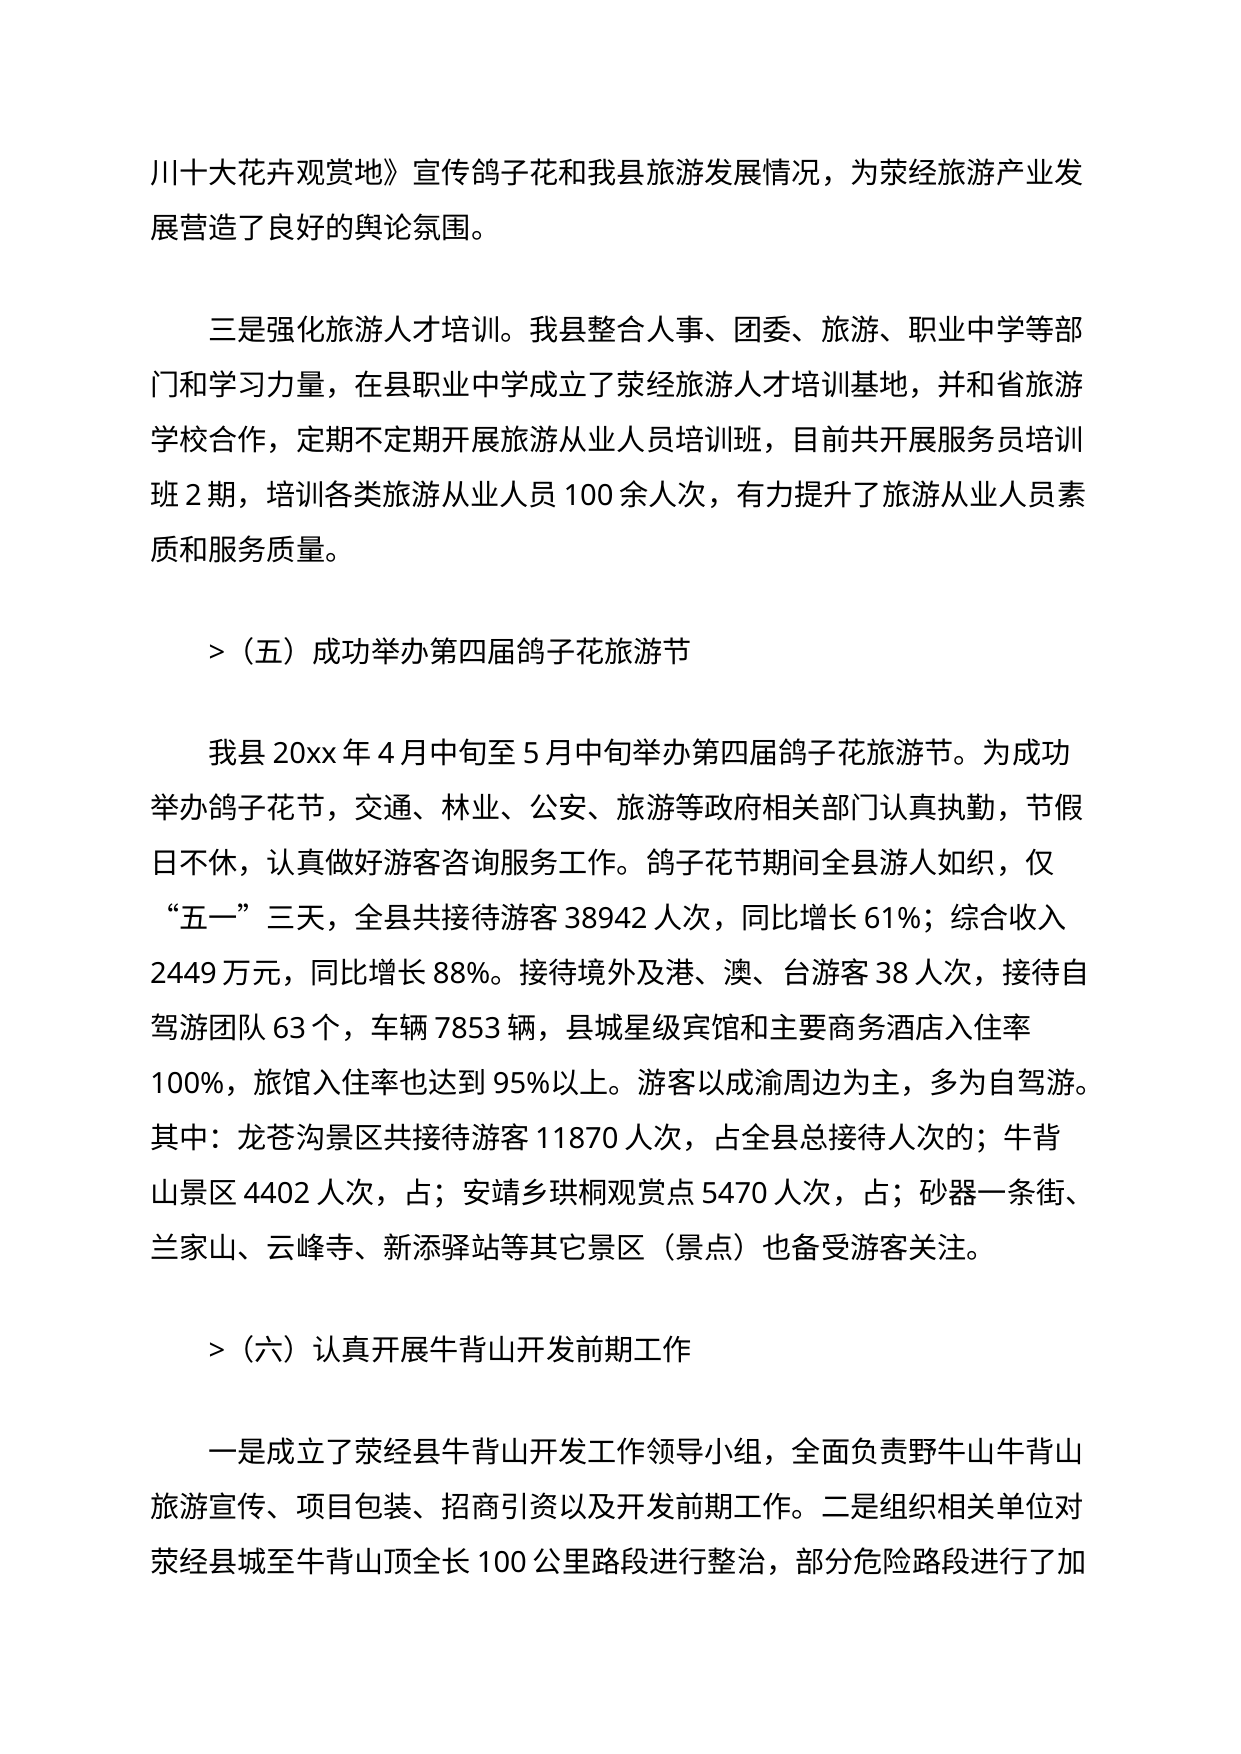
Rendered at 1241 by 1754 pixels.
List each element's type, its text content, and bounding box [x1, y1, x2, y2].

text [150, 150, 1090, 247]
text 我县20xx年4月中旬至5月中旬举办第四届鸽子花旅游节。为成功举办鸽子花节，交通、林业、公安、旅游等政府相关部门认真执勤，节假日不休，认真做好游客咨询服务工作。鸽子花节期间全县游人如织，仅“五一”三天，全县共接待游客38942人次，同比增长61%；综合收入2449万元，同比增长88%。接待境外及港、澳、台游客38人次，接待自驾游团队63个，车辆7853辆，县城星级宾馆和主要商务酒店入住率100%，旅馆入住率也达到95%以上。游客以成渝周边为主，多为自驾游。其中：龙苍沟景区共接待游客11870人次，占全县总接待人次的；牛背山景区4402人次，占；安靖乡珙桐观赏点5470人次，占；砂器一条街、兰家山、云峰寺、新添驿站等其它景区（景点）也备受游客关注。 [150, 730, 1090, 1267]
text 三是强化旅游人才培训。我县整合人事、团委、旅游、职业中学等部门和学习力量，在县职业中学成立了荥经旅游人才培训基地，并和省旅游学校合作，定期不定期开展旅游从业人员培训班，目前共开展服务员培训班2期，培训各类旅游从业人员100余人次，有力提升了旅游从业人员素质和服务质量。 [150, 307, 1090, 569]
text >（五）成功举办第四届鸽子花旅游节 [150, 628, 1090, 671]
text >（六）认真开展牛背山开发前期工作 [150, 1327, 1090, 1369]
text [150, 1429, 1090, 1581]
